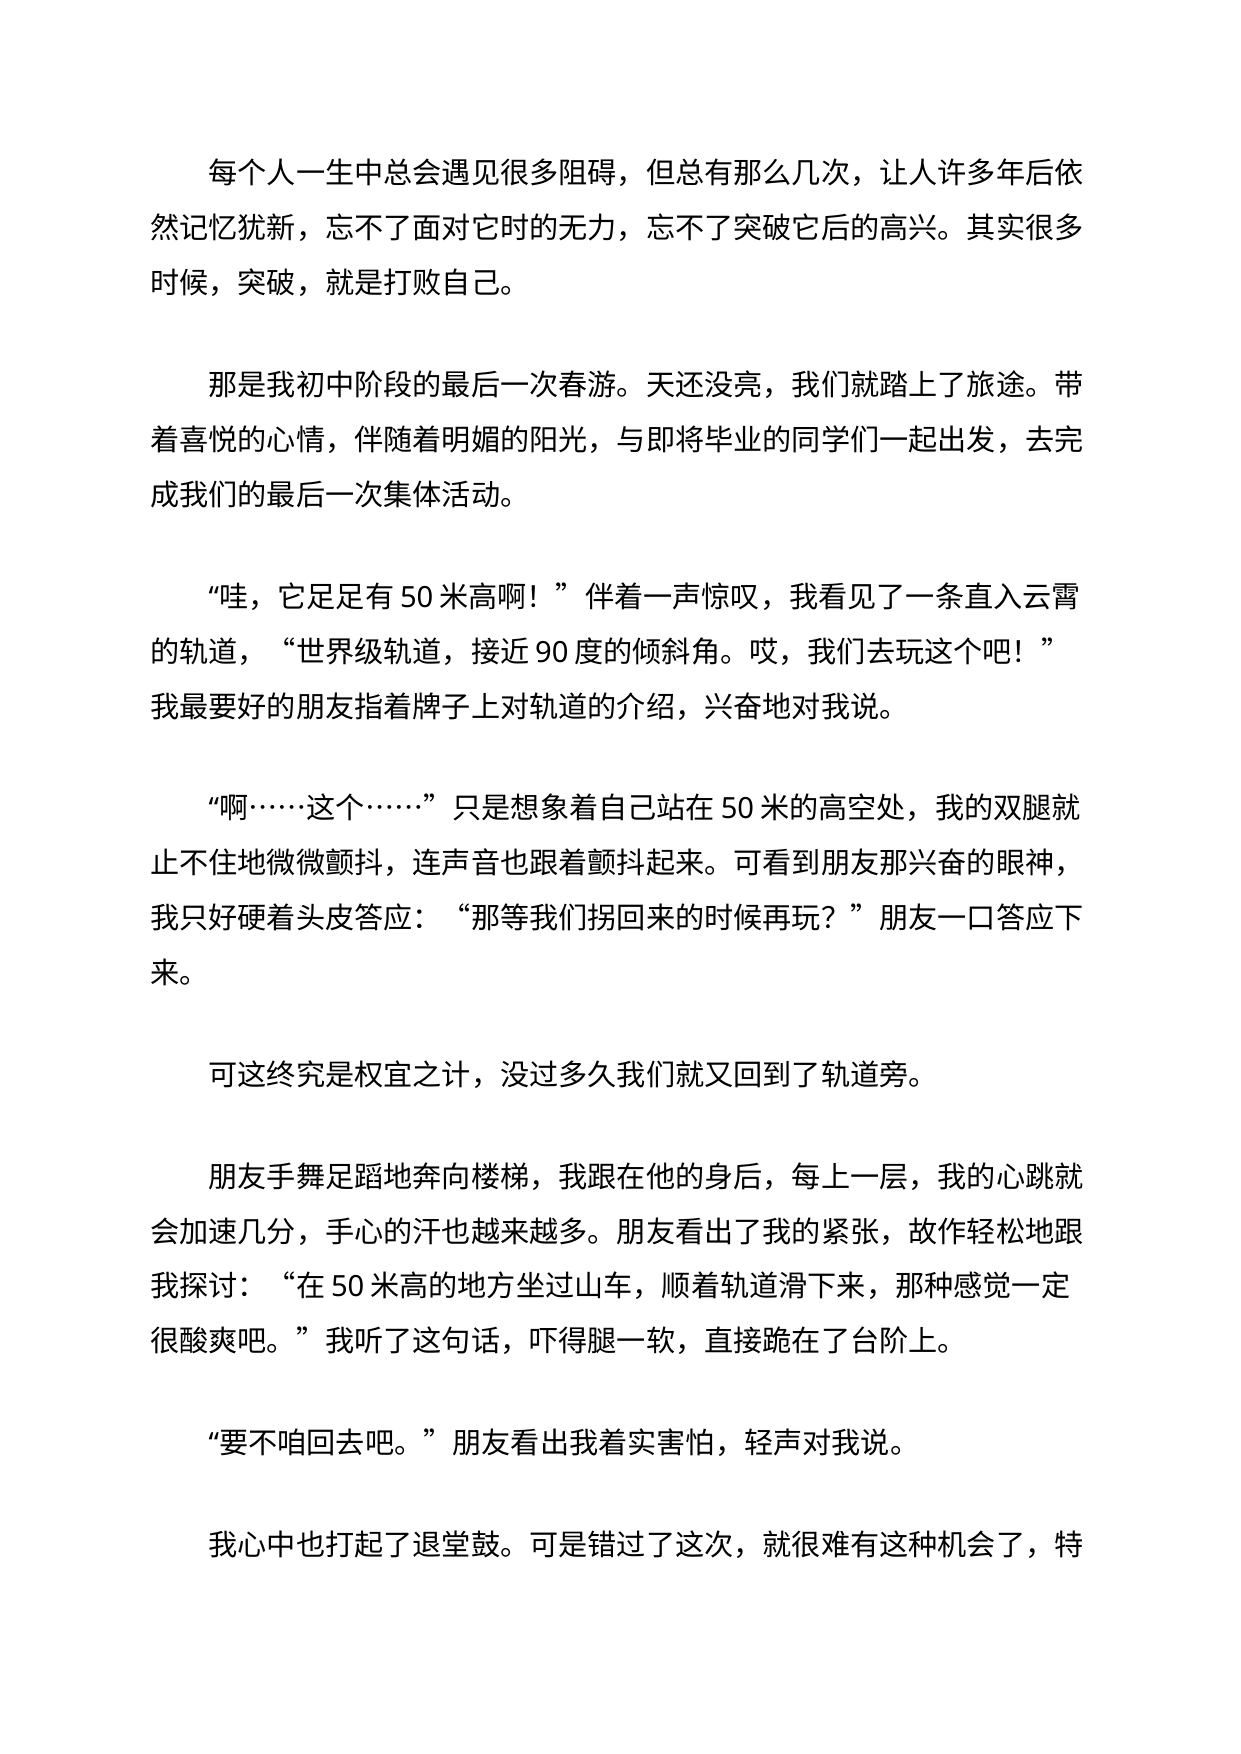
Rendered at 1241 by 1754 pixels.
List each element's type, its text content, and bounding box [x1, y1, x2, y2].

text “要不咱回去吧。”朋友看出我着实害怕，轻声对我说。 [150, 1420, 1090, 1462]
text “啊……这个……”只是想象着自己站在50米的高空处，我的双腿就止不住地微微颤抖，连声音也跟着颤抖起来。可看到朋友那兴奋的眼神，我只好硬着头皮答应：“那等我们拐回来的时候再玩？”朋友一口答应下来。 [150, 785, 1090, 992]
text 朋友手舞足蹈地奔向楼梯，我跟在他的身后，每上一层，我的心跳就会加速几分，手心的汗也越来越多。朋友看出了我的紧张，故作轻松地跟我探讨：“在50米高的地方坐过山车，顺着轨道滑下来，那种感觉一定很酸爽吧。”我听了这句话，吓得腿一软，直接跪在了台阶上。 [150, 1153, 1090, 1360]
text 可这终究是权宜之计，没过多久我们就又回到了轨道旁。 [150, 1051, 1090, 1094]
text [150, 1522, 1090, 1564]
text “哇，它足足有50米高啊！”伴着一声惊叹，我看见了一条直入云霄的轨道，“世界级轨道，接近90度的倾斜角。哎，我们去玩这个吧！”我最要好的朋友指着牌子上对轨道的介绍，兴奋地对我说。 [150, 573, 1090, 725]
text 每个人一生中总会遇见很多阻碍，但总有那么几次，让人许多年后依然记忆犹新，忘不了面对它时的无力，忘不了突破它后的高兴。其实很多时候，突破，就是打败自己。 [150, 150, 1090, 302]
text 那是我初中阶段的最后一次春游。天还没亮，我们就踏上了旅途。带着喜悦的心情，伴随着明媚的阳光，与即将毕业的同学们一起出发，去完成我们的最后一次集体活动。 [150, 362, 1090, 514]
